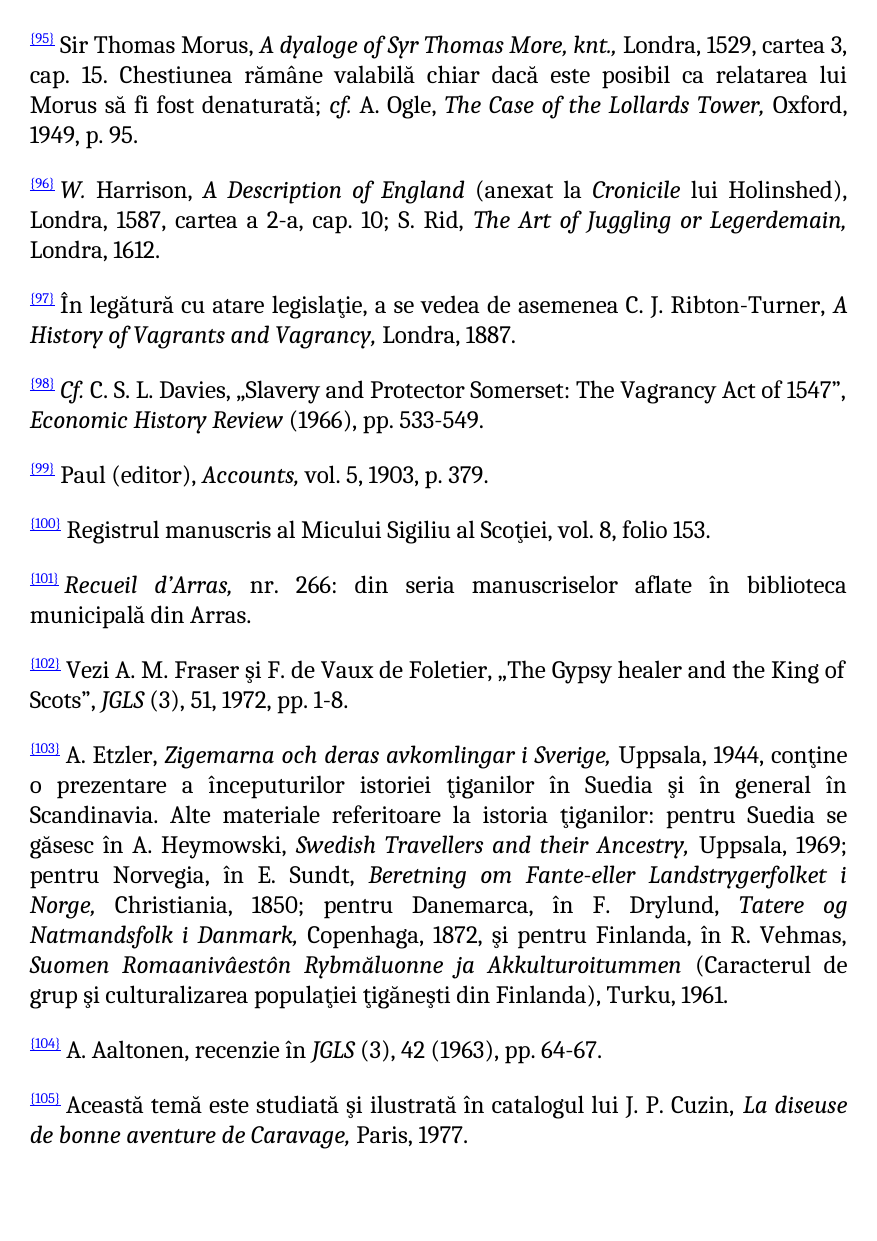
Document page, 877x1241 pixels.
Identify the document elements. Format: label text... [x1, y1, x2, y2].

text {99} Paul (editor), Accounts, vol. 5, 1903, p. 379. [29, 459, 847, 489]
text {101} Recueil d’Arras, nr. 266: din seria manuscriselor aflate în biblioteca municipală din Arras. [29, 569, 847, 629]
text {103} A. Etzler, Zigemarna och deras avkomlingar i Sverige, Uppsala, 1944, conţine o prezentare a începuturilor istoriei ţiganilor în Suedia şi în general în Scandinavia. Alte materiale referitoare la istoria ţiganilor: pentru Suedia se găsesc în A. Heymowski, Swedish Travellers and their Ancestry, Uppsala, 1969; pentru Norvegia, în E. Sundt, Beretning om Fante-eller Landstrygerfolket i Norge, Christiania, 1850; pentru Danemarca, în F. Drylund, Tatere og Natmandsfolk i Danmark, Copenhaga, 1872, şi pentru Finlanda, în R. Vehmas, Suomen Romaanivâestôn Rybmăluonne ja Akkulturoitummen (Caracterul de grup şi culturalizarea populaţiei ţigăneşti din Finlanda), Turku, 1961. [29, 739, 847, 1009]
text {104} A. Aaltonen, recenzie în JGLS (3), 42 (1963), pp. 64-67. [29, 1034, 847, 1064]
text {105} Această temă este studiată şi ilustrată în catalogul lui J. P. Cuzin, La diseuse de bonne aventure de Caravage, Paris, 1977. [29, 1089, 847, 1149]
text {102} Vezi A. M. Fraser şi F. de Vaux de Foletier, „The Gypsy healer and the King of Scots”, JGLS (3), 51, 1972, pp. 1-8. [29, 654, 847, 714]
text {98} Cf. C. S. L. Davies, „Slavery and Protector Somerset: The Vagrancy Act of 1547”, Economic History Review (1966), pp. 533-549. [29, 374, 847, 434]
text {95} Sir Thomas Morus, A dyaloge of Syr Thomas More, knt., Londra, 1529, cartea 3, cap. 15. Chestiunea rămâne valabilă chiar dacă este posibil ca relatarea lui Morus să fi fost denaturată; cf. A. Ogle, The Case of the Lollards Tower, Oxford, 1949, p. 95. [29, 29, 847, 149]
text {100} Registrul manuscris al Micului Sigiliu al Scoţiei, vol. 8, folio 153. [29, 514, 847, 544]
text {97} În legătură cu atare legislaţie, a se vedea de asemenea C. J. Ribton-Turner, A History of Vagrants and Vagrancy, Londra, 1887. [29, 289, 847, 349]
text {96} W. Harrison, A Description of England (anexat la Cronicile lui Holinshed), Londra, 1587, cartea a 2-a, cap. 10; S. Rid, The Art of Juggling or Legerdemain, Londra, 1612. [29, 174, 847, 264]
